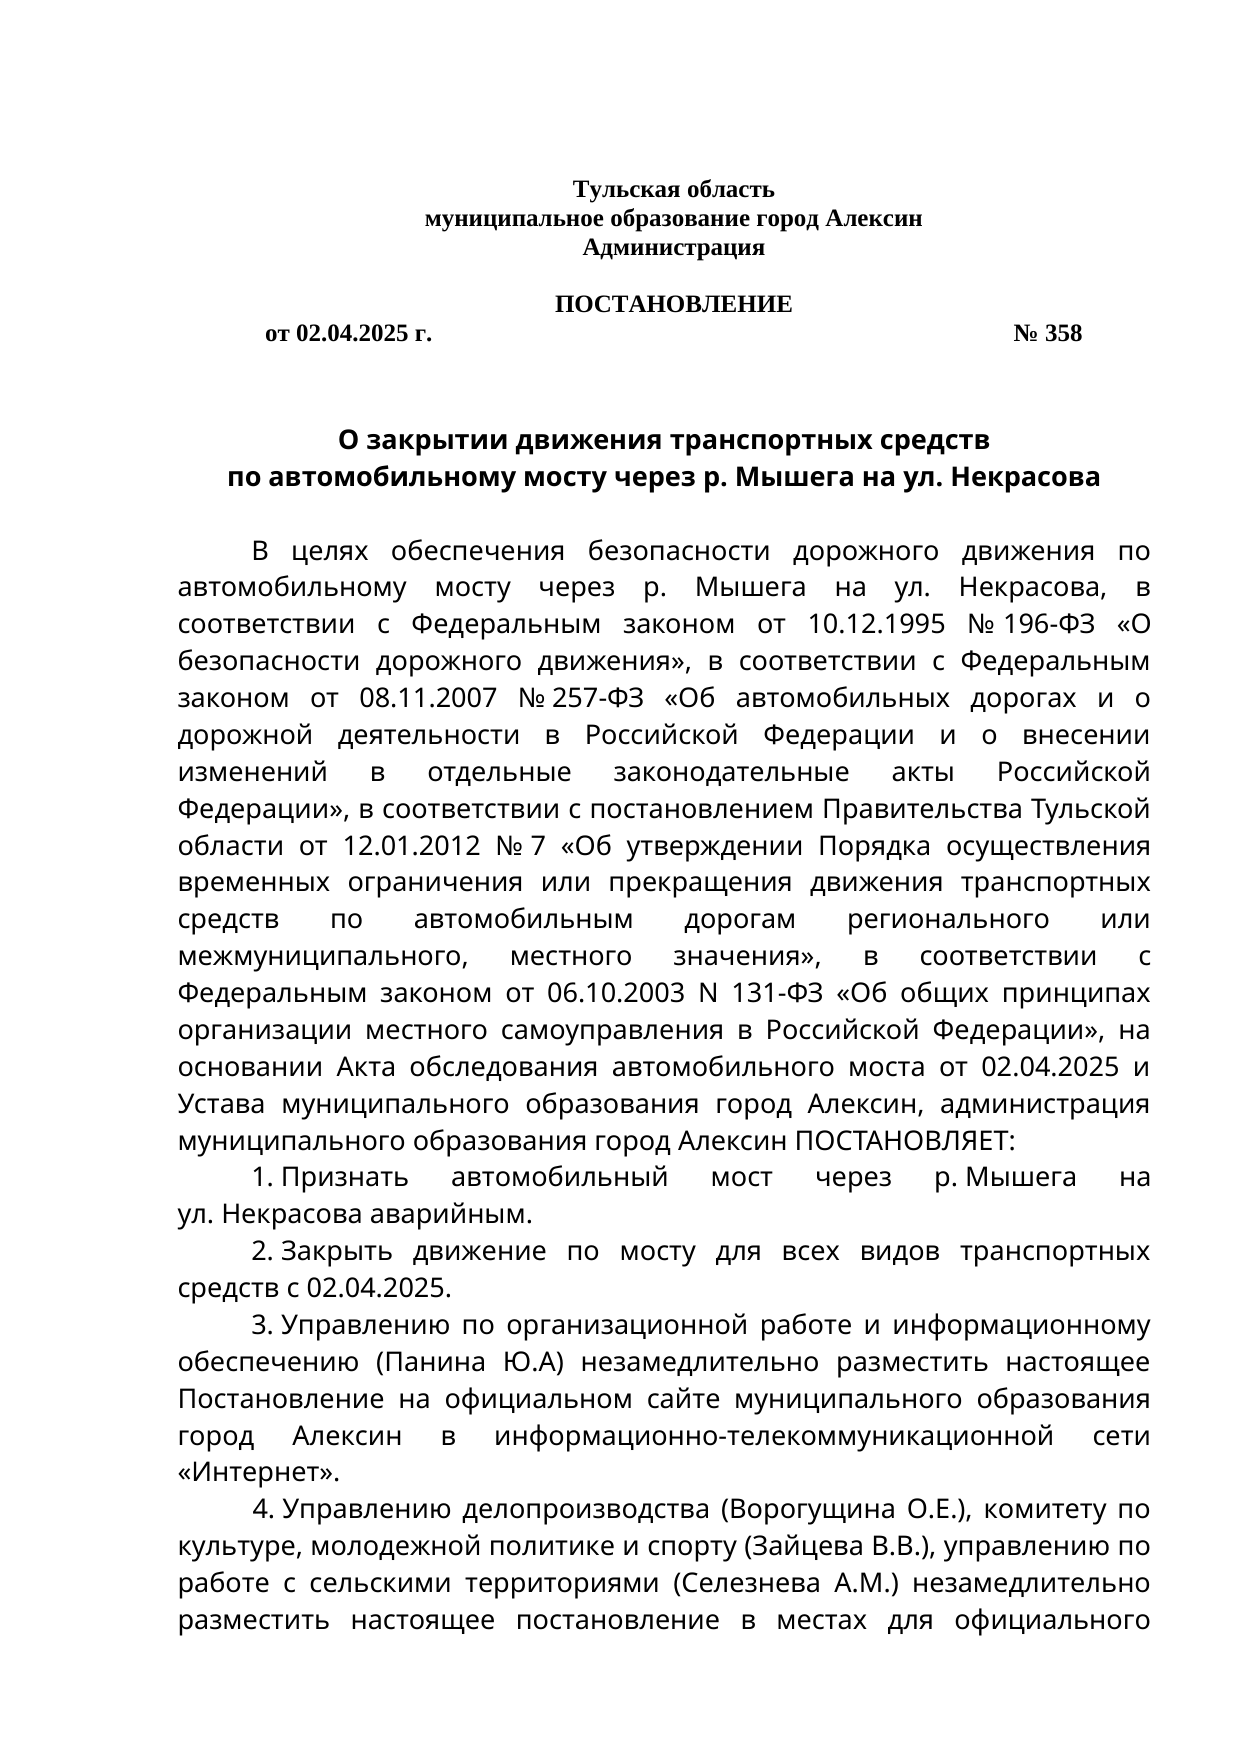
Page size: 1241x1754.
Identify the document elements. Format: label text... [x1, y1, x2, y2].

table_header Тульская область [166, 174, 1182, 203]
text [177, 1490, 1152, 1637]
text В целях обеспечения безопасности дорожного движения по автомобильному мосту через р. Мышега на ул. Некрасова, в соответствии с Федеральным законом от 10.12.1995 № 196-ФЗ «О безопасности дорожного движения», в соответствии с Федеральным законом от 08.11.2007 № 257-ФЗ «Об автомобильных дорогах и о дорожной деятельности в Российской Федерации и о внесении изменений в отдельные законодательные акты Российской Федерации», в соответствии с постановлением Правительства Тульской области от 12.01.2012 № 7 «Об утверждении Порядка осуществления временных ограничения или прекращения движения транспортных средств по автомобильным дорогам регионального или межмуниципального, местного значения», в соответствии с Федеральным законом от 06.10.2003 N 131-ФЗ «Об общих принципах организации местного самоуправления в Российской Федерации», на основании Акта обследования автомобильного моста от 02.04.2025 и Устава муниципального образования город Алексин, администрация муниципального образования город Алексин ПОСТАНОВЛЯЕТ: [177, 531, 1152, 1158]
text 2. Закрыть движение по мосту для всех видов транспортных средств с 02.04.2025. [177, 1232, 1152, 1305]
table_cell Администрация [166, 232, 1182, 289]
table_cell ПОСТАНОВЛЕНИЕ [166, 289, 1182, 318]
text по автомобильному мосту через р. Мышега на ул. Некрасова [177, 457, 1152, 494]
table_cell от 02.04.2025 г. № 358 [166, 318, 1182, 347]
text 3. Управлению по организационной работе и информационному обеспечению (Панина Ю.А) незамедлительно разместить настоящее Постановление на официальном сайте муниципального образования город Алексин в информационно-телекоммуникационной сети «Интернет». [177, 1305, 1152, 1490]
text О закрытии движения транспортных средств [177, 420, 1152, 457]
text 1. Признать автомобильный мост через р. Мышега на ул. Некрасова аварийным. [177, 1158, 1152, 1232]
table_cell муниципальное образование город Алексин [166, 203, 1182, 232]
